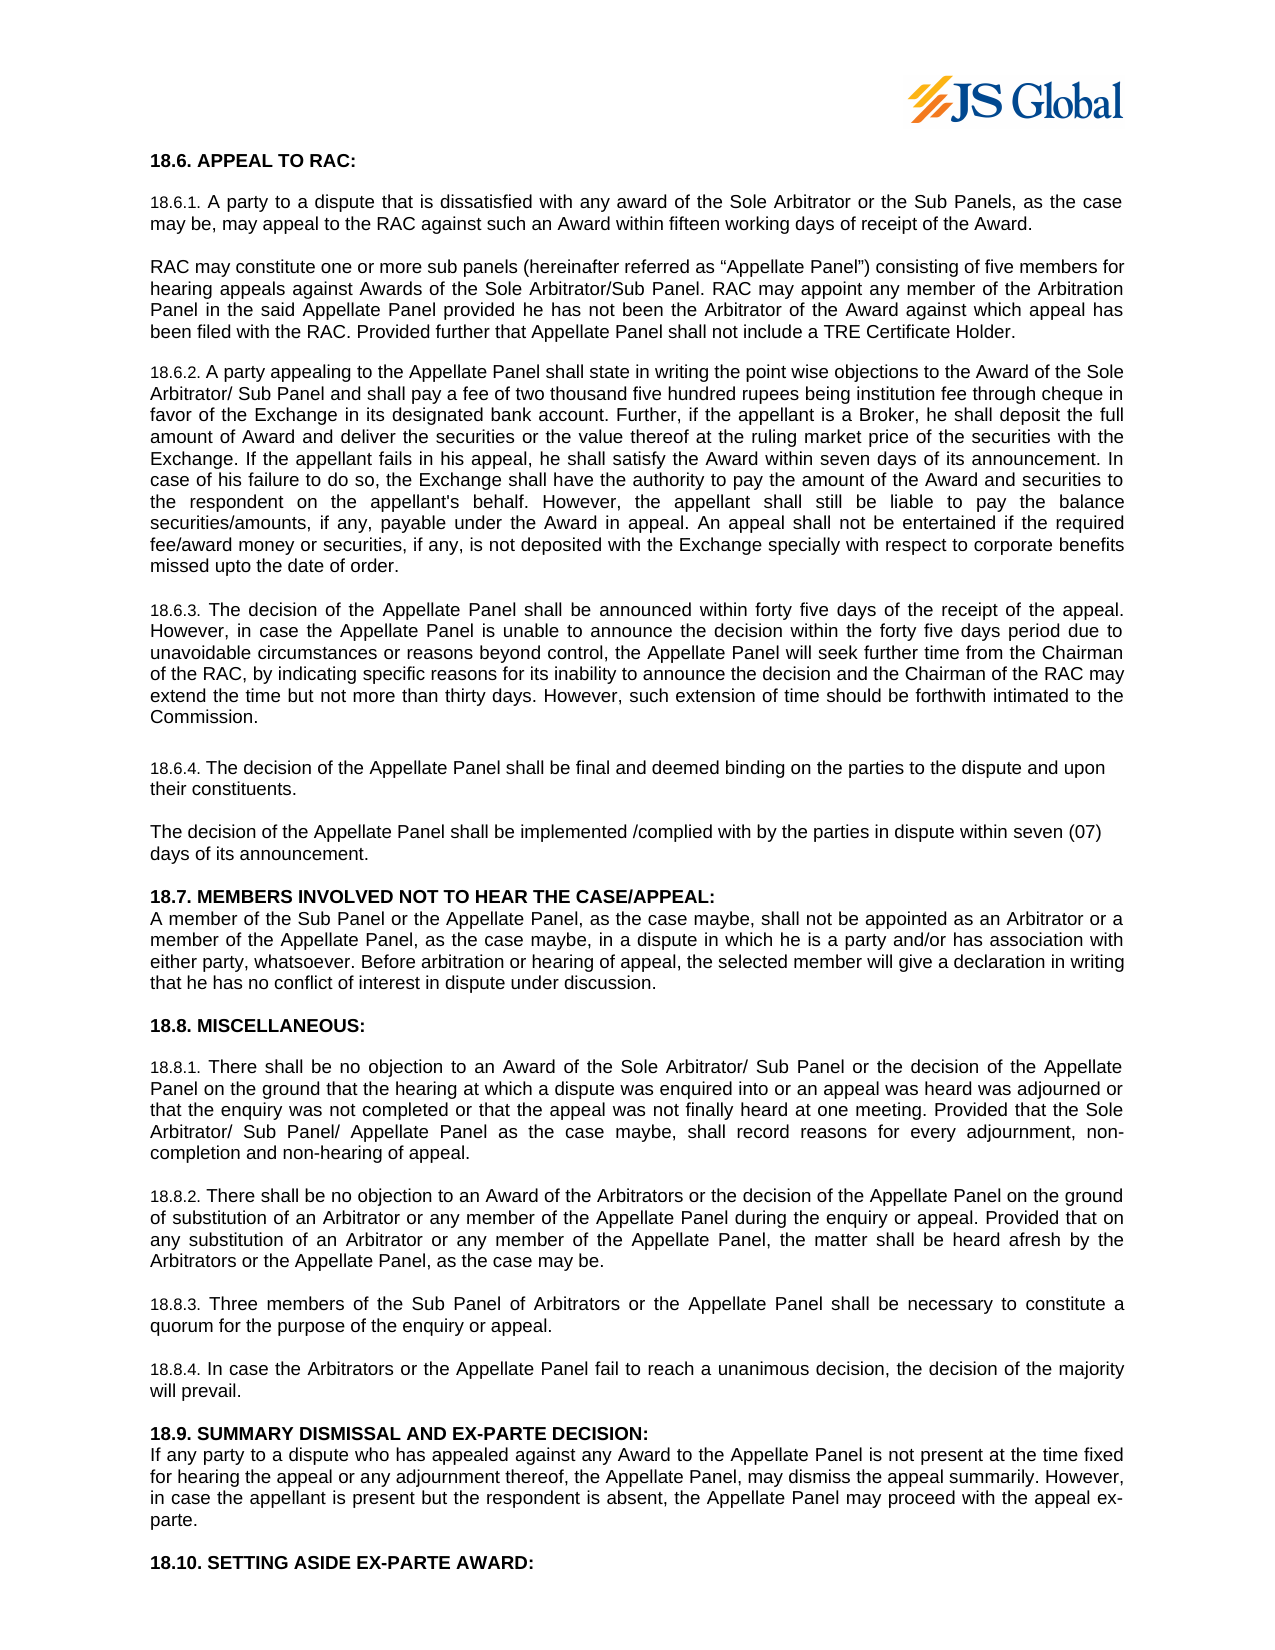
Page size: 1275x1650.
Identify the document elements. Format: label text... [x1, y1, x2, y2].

text 18.6.4. The decision of the Appellate Panel shall be final and deemed binding on the parties to the dispute and upon their constituents. [150, 756, 1125, 799]
text 18.6.3. The decision of the Appellate Panel shall be announced within forty five days of the receipt of the appeal. However, in case the Appellate Panel is unable to announce the decision within the forty five days period due to unavoidable circumstances or reasons beyond control, the Appellate Panel will seek further time from the Chairman of the RAC, by indicating specific reasons for its inability to announce the decision and the Chairman of the RAC may extend the time but not more than thirty days. However, such extension of time should be forthwith intimated to the Commission. [150, 598, 1125, 728]
text RAC may constitute one or more sub panels (hereinafter referred as “Appellate Panel”) consisting of five members for hearing appeals against Awards of the Sole Arbitrator/Sub Panel. RAC may appoint any member of the Arbitration Panel in the said Appellate Panel provided he has not been the Arbitrator of the Award against which appeal has been filed with the RAC. Provided further that Appellate Panel shall not include a TRE Certificate Holder. [150, 256, 1125, 342]
picture [902, 75, 1125, 129]
text 18.8.4. In case the Arbitrators or the Appellate Panel fail to reach a unanimous decision, the decision of the majority will prevail. [150, 1358, 1125, 1401]
text A member of the Sub Panel or the Appellate Panel, as the case maybe, shall not be appointed as an Arbitrator or a member of the Appellate Panel, as the case maybe, in a dispute in which he is a party and/or has association with either party, whatsoever. Before arbitration or hearing of appeal, the selected member will give a declaration in writing that he has no conflict of interest in dispute under discussion. [150, 907, 1125, 994]
text If any party to a dispute who has appealed against any Award to the Appellate Panel is not present at the time fixed for hearing the appeal or any adjournment thereof, the Appellate Panel, may dismiss the appeal summarily. However, in case the appellant is present but the respondent is absent, the Appellate Panel may proceed with the appeal ex-parte. [150, 1444, 1125, 1530]
text 18.8. MISCELLANEOUS: [150, 1015, 1125, 1037]
text 18.6. APPEAL TO RAC: [150, 150, 1125, 172]
text The decision of the Appellate Panel shall be implemented /complied with by the parties in dispute within seven (07) days of its announcement. [150, 821, 1125, 864]
text 18.9. SUMMARY DISMISSAL AND EX-PARTE DECISION: [150, 1422, 1125, 1444]
text 18.8.3. Three members of the Sub Panel of Arbitrators or the Appellate Panel shall be necessary to constitute a quorum for the purpose of the enquiry or appeal. [150, 1293, 1125, 1336]
text 18.8.2. There shall be no objection to an Award of the Arbitrators or the decision of the Appellate Panel on the ground of substitution of an Arbitrator or any member of the Appellate Panel during the enquiry or appeal. Provided that on any substitution of an Arbitrator or any member of the Appellate Panel, the matter shall be heard afresh by the Arbitrators or the Appellate Panel, as the case may be. [150, 1185, 1125, 1272]
text 18.10. SETTING ASIDE EX-PARTE AWARD: [150, 1552, 1125, 1573]
text 18.8.1. There shall be no objection to an Award of the Sole Arbitrator/ Sub Panel or the decision of the Appellate Panel on the ground that the hearing at which a dispute was enquired into or an appeal was heard was adjourned or that the enquiry was not completed or that the appeal was not finally heard at one meeting. Provided that the Sole Arbitrator/ Sub Panel/ Appellate Panel as the case maybe, shall record reasons for every adjournment, non-completion and non-hearing of appeal. [150, 1056, 1125, 1164]
text 18.6.2. A party appealing to the Appellate Panel shall state in writing the point wise objections to the Award of the Sole Arbitrator/ Sub Panel and shall pay a fee of two thousand five hundred rupees being institution fee through cheque in favor of the Exchange in its designated bank account. Further, if the appellant is a Broker, he shall deposit the full amount of Award and deliver the securities or the value thereof at the ruling market price of the securities with the Exchange. If the appellant fails in his appeal, he shall satisfy the Award within seven days of its announcement. In case of his failure to do so, the Exchange shall have the authority to pay the amount of the Award and securities to the respondent on the appellant's behalf. However, the appellant shall still be liable to pay the balance securities/amounts, if any, payable under the Award in appeal. An appeal shall not be entertained if the required fee/award money or securities, if any, is not deposited with the Exchange specially with respect to corporate benefits missed upto the date of order. [150, 361, 1125, 577]
text 18.7. MEMBERS INVOLVED NOT TO HEAR THE CASE/APPEAL: [150, 886, 1125, 907]
text 18.6.1. A party to a dispute that is dissatisfied with any award of the Sole Arbitrator or the Sub Panels, as the case may be, may appeal to the RAC against such an Award within fifteen working days of receipt of the Award. [150, 191, 1125, 234]
